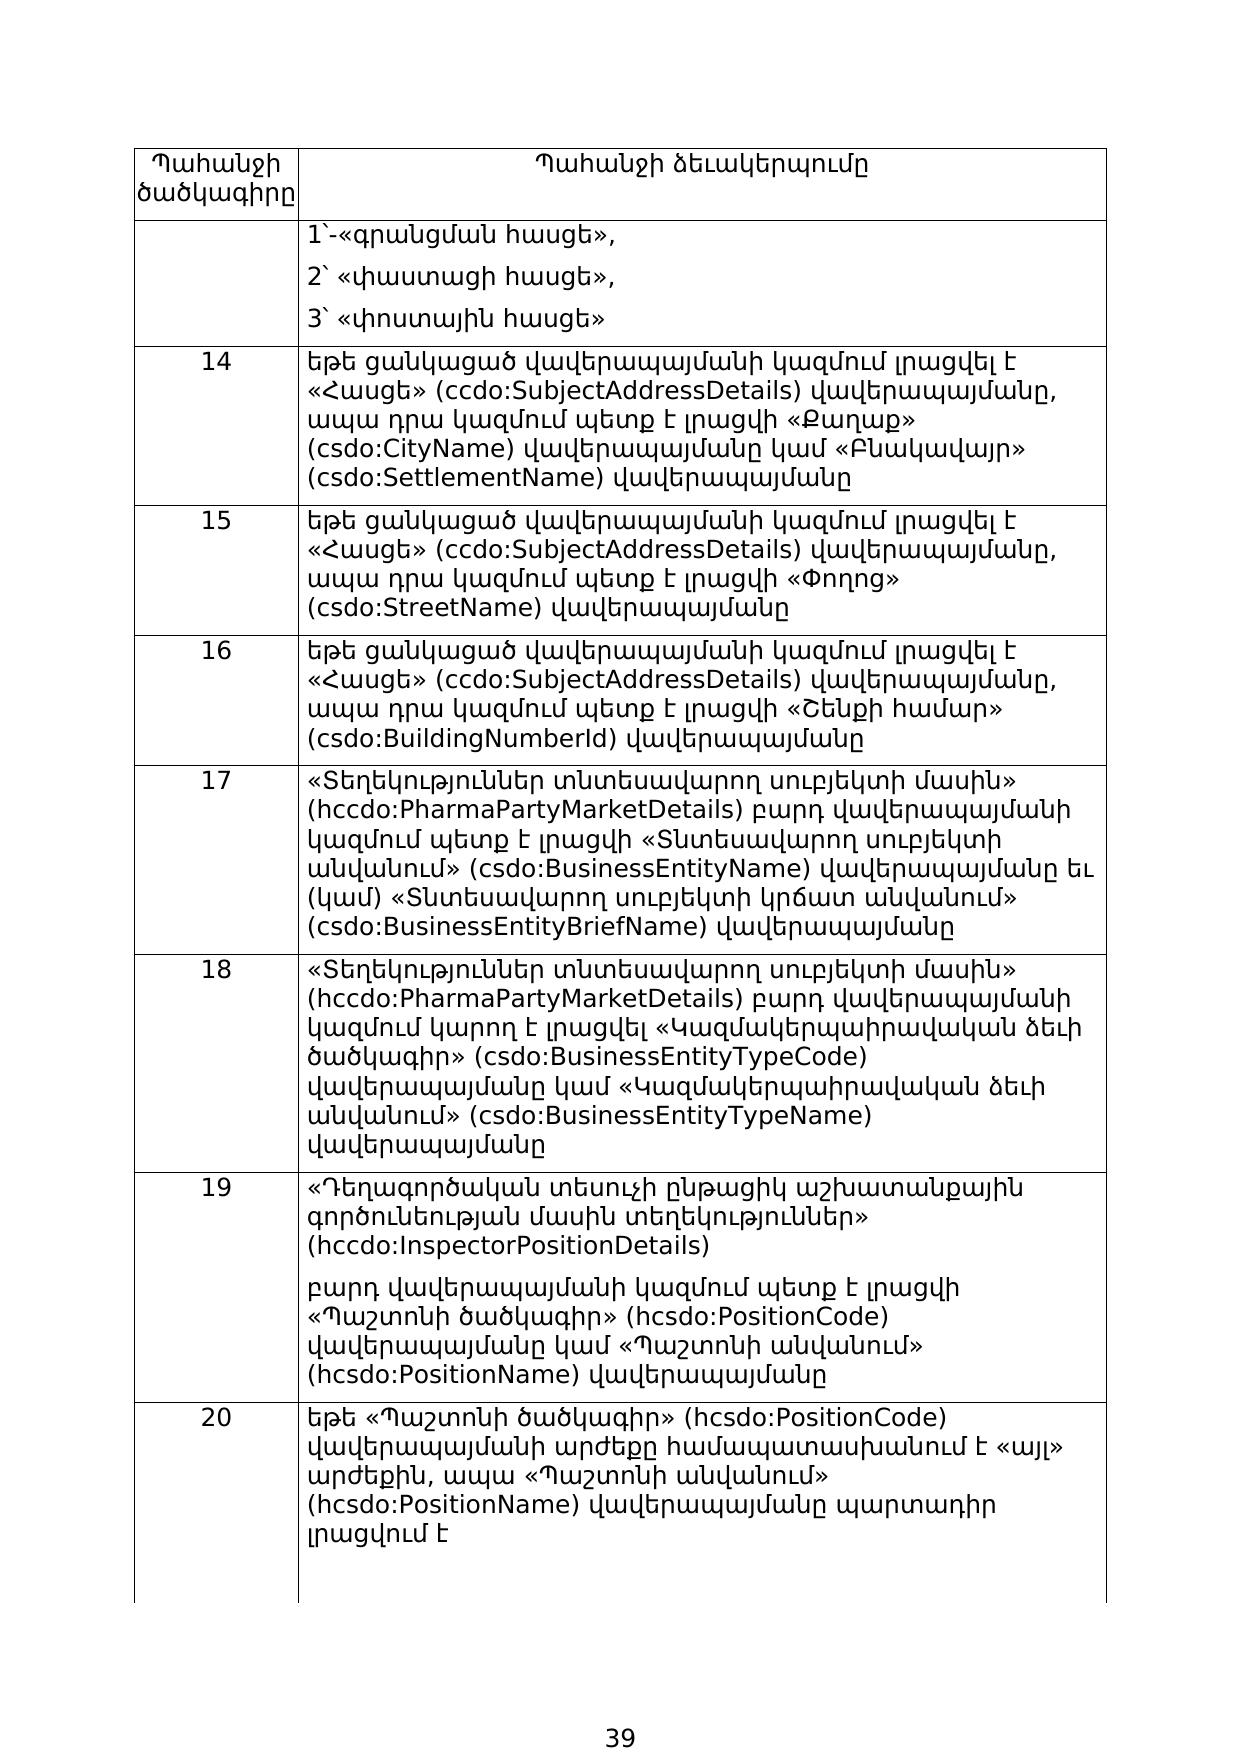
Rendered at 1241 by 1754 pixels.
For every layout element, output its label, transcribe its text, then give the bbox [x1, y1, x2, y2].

table_cell 15 [135, 506, 298, 635]
table_cell եթե ցանկացած վավերապայմանի կազմում լրացվել է «Հասցե» (ccdo:SubjectAddressDetails) վավերապայմանը, ապա դրա կազմում պետք է լրացվի «Փողոց» (csdo:StreetName) վավերապայմանը [299, 506, 1106, 635]
table_cell «Դեղագործական տեսուչի ընթացիկ աշխատանքային գործունեության մասին տեղեկություններ» (hccdo:InspectorPositionDetails) բարդ վավերապայմանի կազմում պետք է լրացվի «Պաշտոնի ծածկագիր» (hcsdo:PositionCode) վավերապայմանը կամ «Պաշտոնի անվանում» (hcsdo:PositionName) վավերապայմանը [299, 1173, 1106, 1402]
table_cell եթե «Պաշտոնի ծածկագիր» (hcsdo:PositionCode) վավերապայմանի արժեքը համապատասխանում է «այլ» արժեքին, ապա «Պաշտոնի անվանում» (hcsdo:PositionName) վավերապայմանը պարտադիր լրացվում է [299, 1403, 1106, 1603]
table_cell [299, 221, 1106, 346]
table_cell 17 [135, 766, 298, 954]
table_cell «Տեղեկություններ տնտեսավարող սուբյեկտի մասին» (hccdo:PharmaPartyMarketDetails) բարդ վավերապայմանի կազմում պետք է լրացվի «Տնտեսավարող սուբյեկտի անվանում» (csdo:BusinessEntityName) վավերապայմանը եւ (կամ) «Տնտեսավարող սուբյեկտի կրճատ անվանում» (csdo:BusinessEntityBriefName) վավերապայմանը [299, 766, 1106, 954]
table_cell 13 [135, 221, 298, 346]
table_header Պահանջի ձեւակերպումը [299, 149, 1106, 219]
table_cell 19 [135, 1173, 298, 1402]
table_cell 20 [135, 1403, 298, 1603]
table_cell եթե ցանկացած վավերապայմանի կազմում լրացվել է «Հասցե» (ccdo:SubjectAddressDetails) վավերապայմանը, ապա դրա կազմում պետք է լրացվի «Քաղաք» (csdo:CityName) վավերապայմանը կամ «Բնակավայր» (csdo:SettlementName) վավերապայմանը [299, 347, 1106, 505]
table_cell «Տեղեկություններ տնտեսավարող սուբյեկտի մասին» (hccdo:PharmaPartyMarketDetails) բարդ վավերապայմանի կազմում կարող է լրացվել «Կազմակերպաիրավական ձեւի ծածկագիր» (csdo:BusinessEntityTypeCode) վավերապայմանը կամ «Կազմակերպաիրավական ձեւի անվանում» (csdo:BusinessEntityTypeName) վավերապայմանը [299, 955, 1106, 1172]
table_header Պահանջի ծածկագիրը [135, 149, 298, 219]
table_cell եթե ցանկացած վավերապայմանի կազմում լրացվել է «Հասցե» (ccdo:SubjectAddressDetails) վավերապայմանը, ապա դրա կազմում պետք է լրացվի «Շենքի համար» (csdo:BuildingNumberId) վավերապայմանը [299, 636, 1106, 765]
table_cell 16 [135, 636, 298, 765]
table_cell 18 [135, 955, 298, 1172]
table_cell 14 [135, 347, 298, 505]
